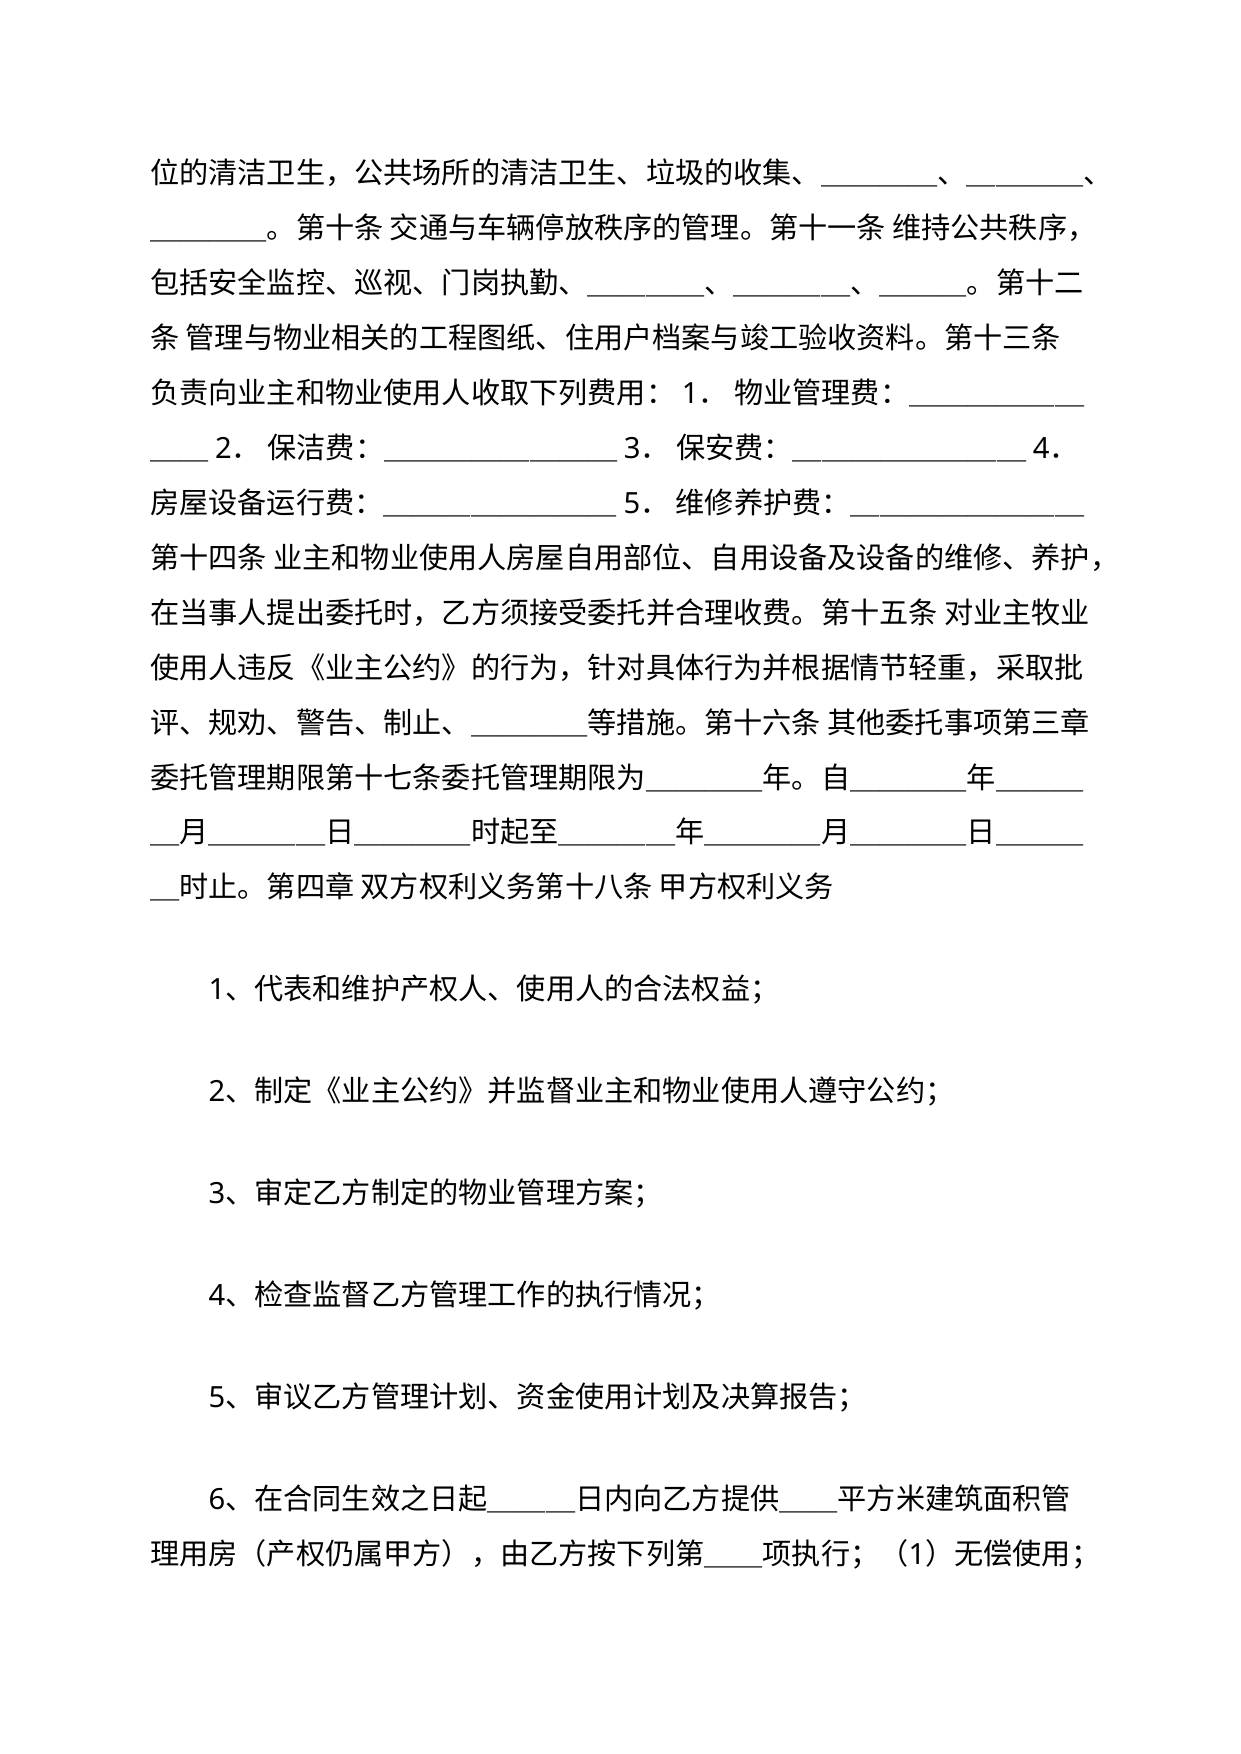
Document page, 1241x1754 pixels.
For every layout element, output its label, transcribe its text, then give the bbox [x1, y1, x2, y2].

text 5、审议乙方管理计划、资金使用计划及决算报告； [150, 1374, 1090, 1416]
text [150, 1476, 1090, 1573]
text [150, 150, 1090, 906]
text 4、检查监督乙方管理工作的执行情况； [150, 1272, 1090, 1314]
text 1、代表和维护产权人、使用人的合法权益； [150, 966, 1090, 1008]
text 3、审定乙方制定的物业管理方案； [150, 1170, 1090, 1212]
text 2、制定《业主公约》并监督业主和物业使用人遵守公约； [150, 1068, 1090, 1110]
